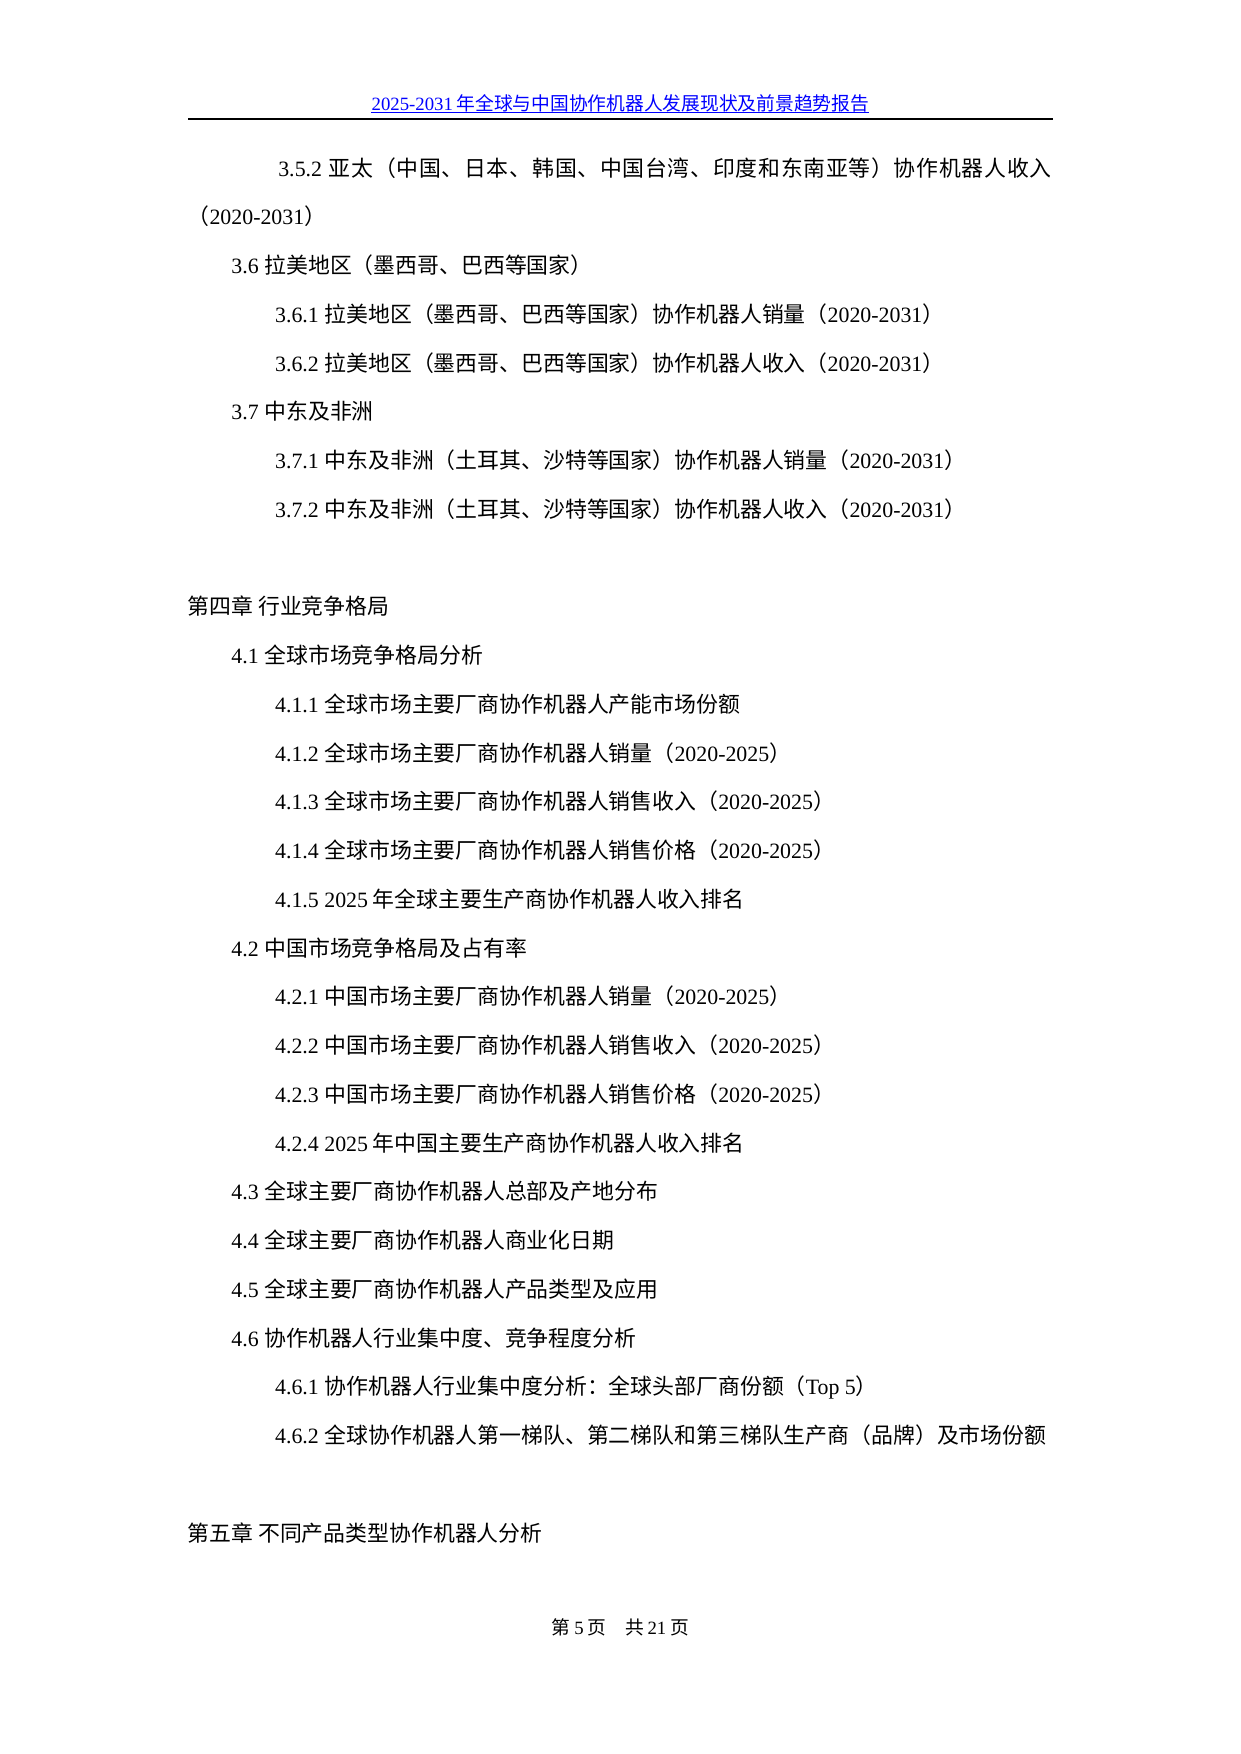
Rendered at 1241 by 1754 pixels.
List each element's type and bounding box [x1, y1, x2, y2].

text [187, 150, 1053, 1548]
